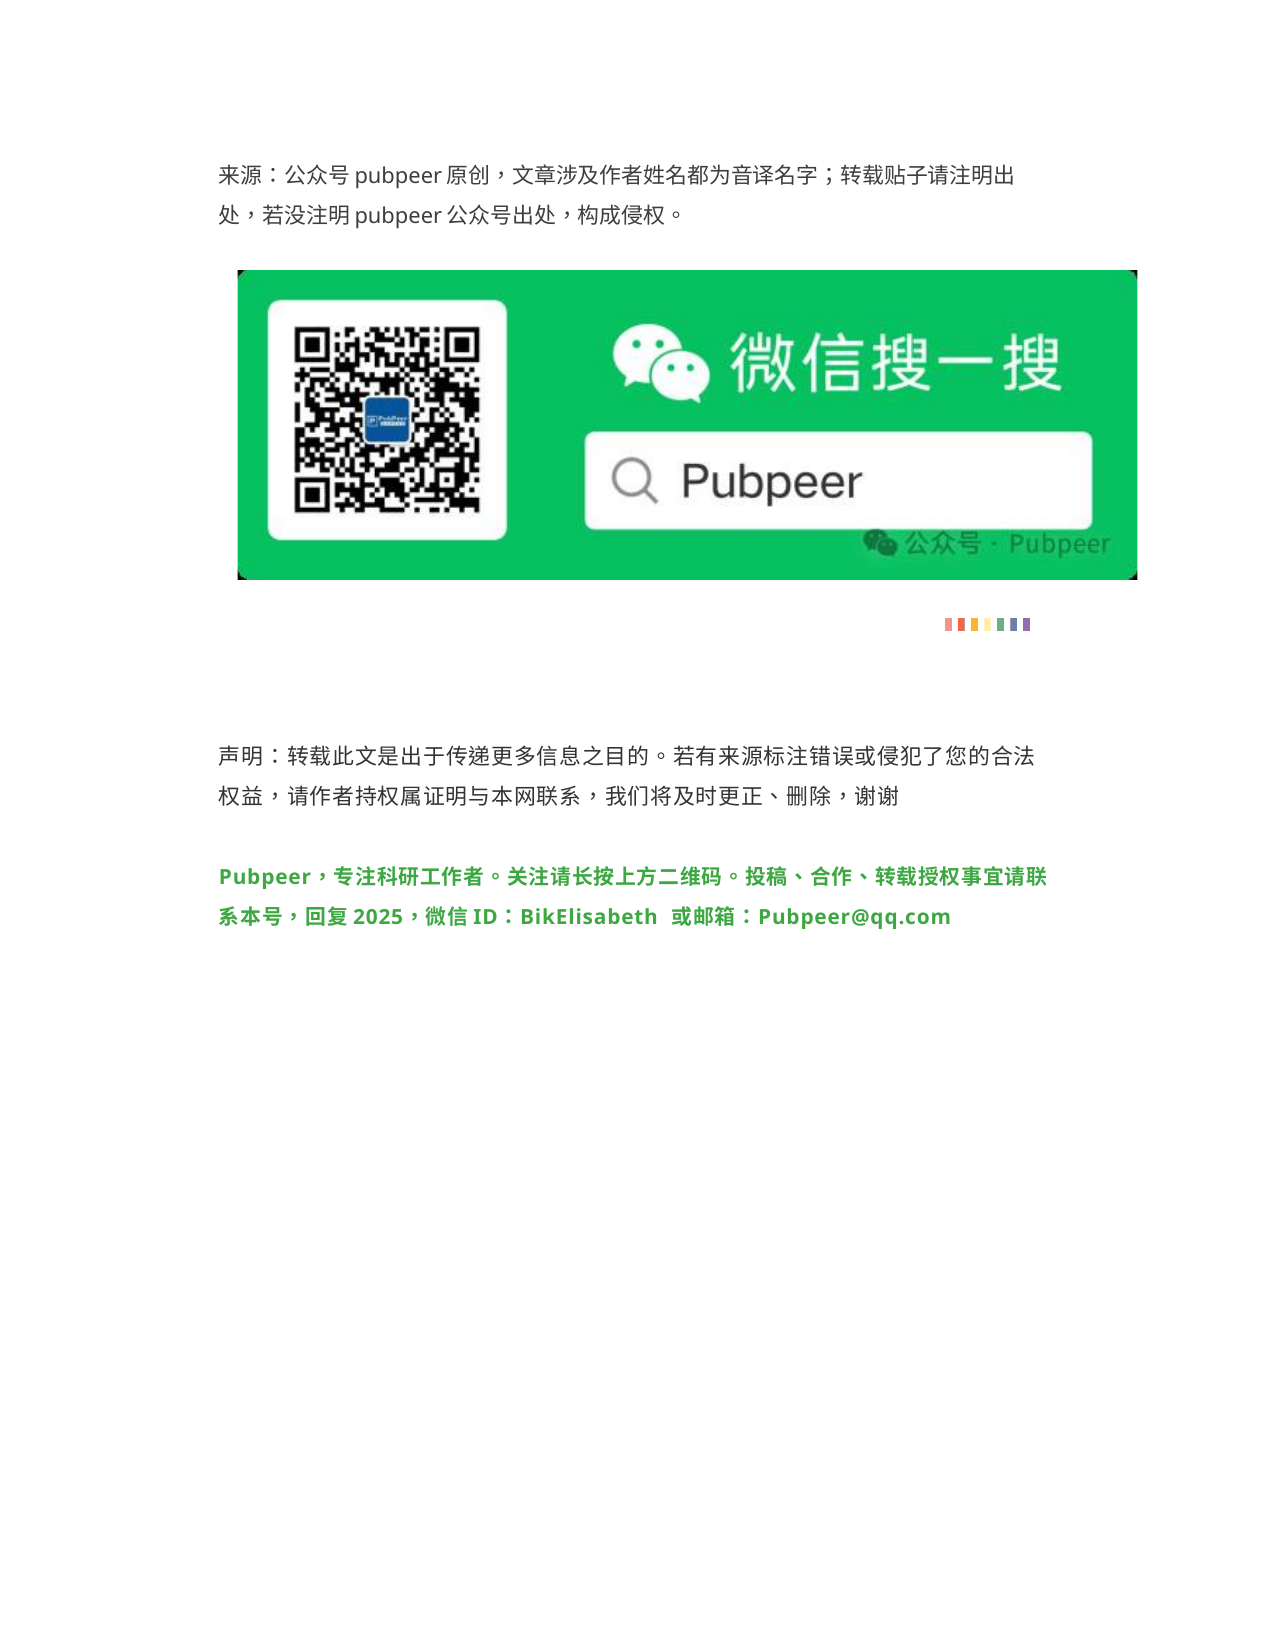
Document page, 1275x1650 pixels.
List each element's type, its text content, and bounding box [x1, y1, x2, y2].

picture [937, 602, 1038, 635]
picture [237, 270, 1138, 580]
text Pubpeer，专注科研工作者。关注请长按上方二维码。投稿、合作、转载授权事宜请联系本号，回复2025，微信ID：BikElisabeth 或邮箱：Pubpeer@qq.com [219, 851, 1056, 931]
text 来源：公众号pubpeer原创，文章涉及作者姓名都为音译名字；转载贴子请注明出处，若没注明pubpeer公众号出处，构成侵权。 [219, 150, 1056, 230]
text 声明：转载此文是出于传递更多信息之目的。若有来源标注错误或侵犯了您的合法权益，请作者持权属证明与本网联系，我们将及时更正、删除，谢谢 [219, 731, 1056, 811]
